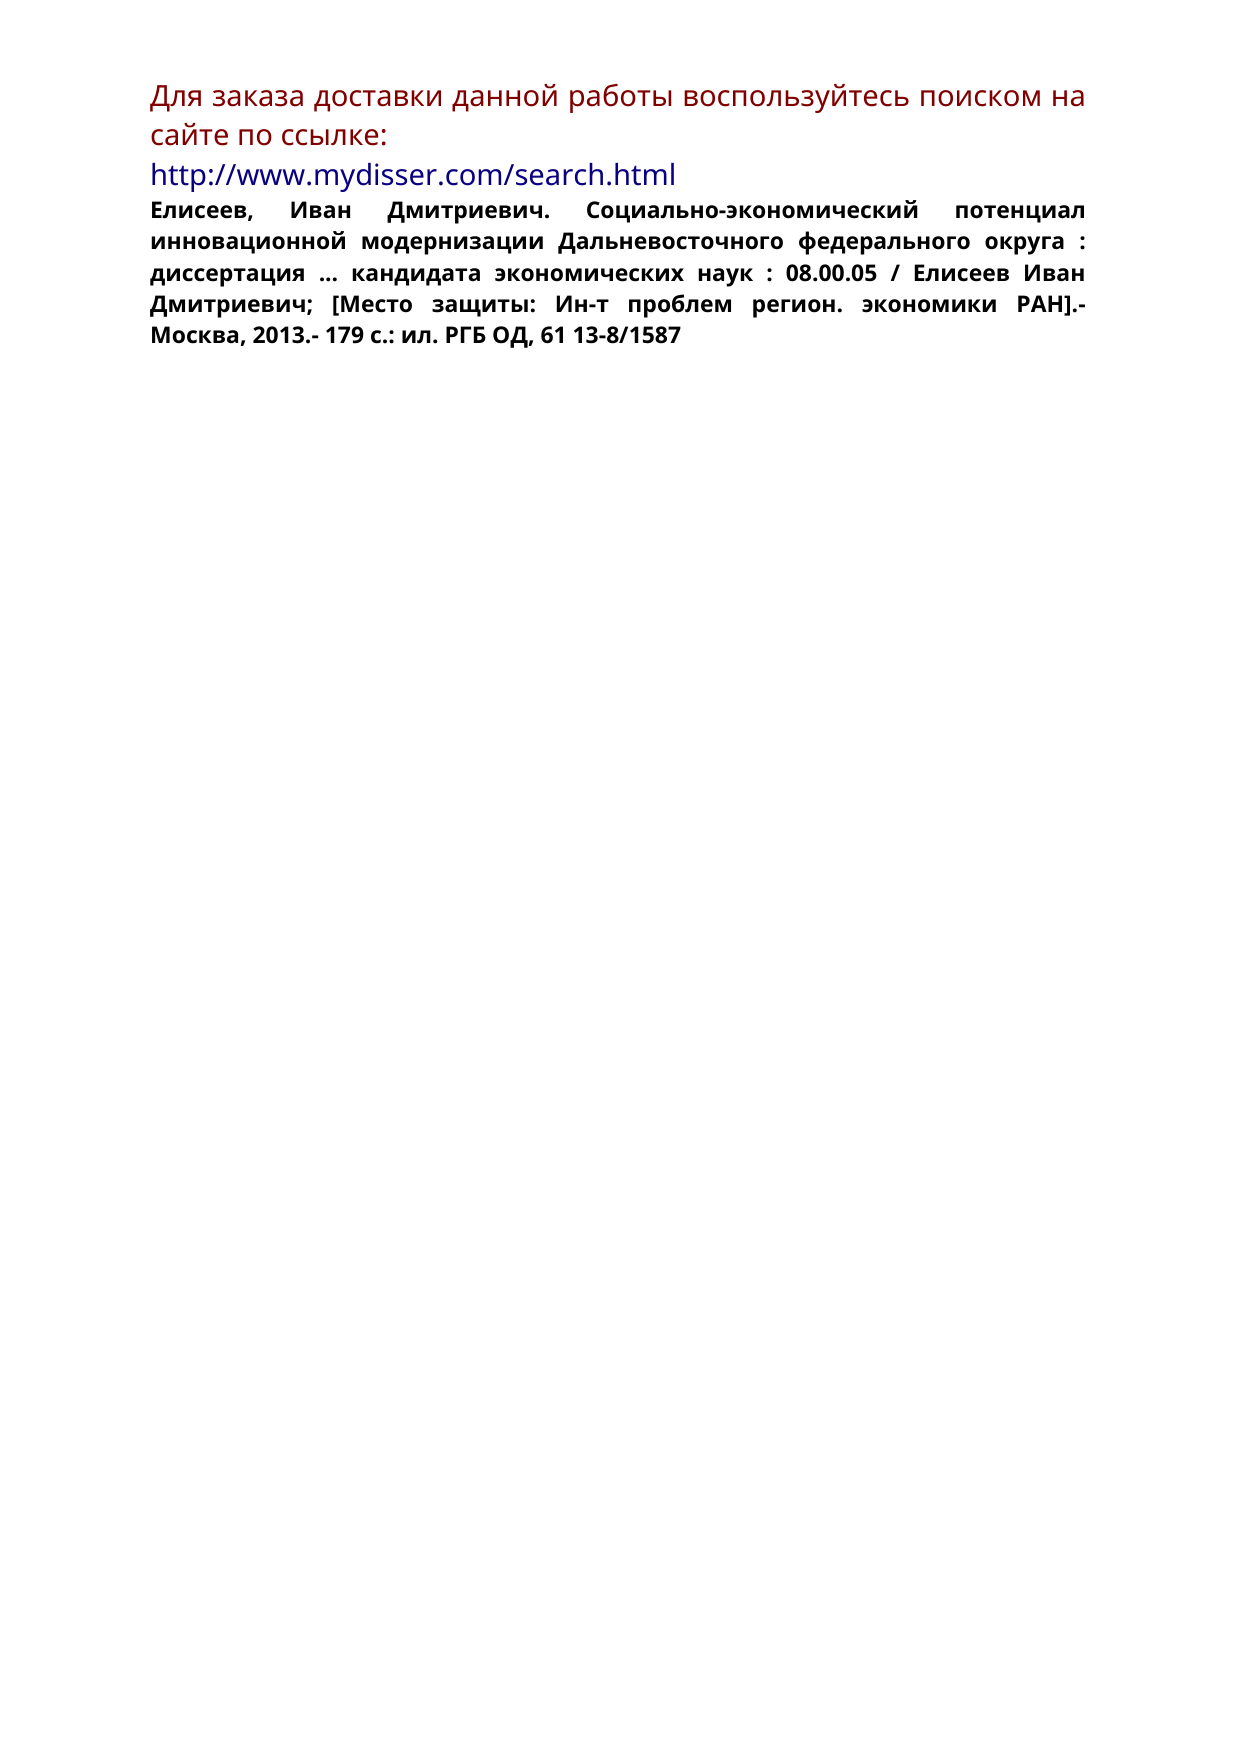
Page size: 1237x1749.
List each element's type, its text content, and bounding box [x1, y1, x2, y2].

text Елисеев, Иван Дмитриевич. Социально-экономический потенциал инновационной модернизации Дальневосточного федерального округа : диссертация ... кандидата экономических наук : 08.00.05 / Елисеев Иван Дмитриевич; [Место защиты: Ин-т проблем регион. экономики РАН].- Москва, 2013.- 179 с.: ил. РГБ ОД, 61 13-8/1587 [150, 194, 1086, 350]
